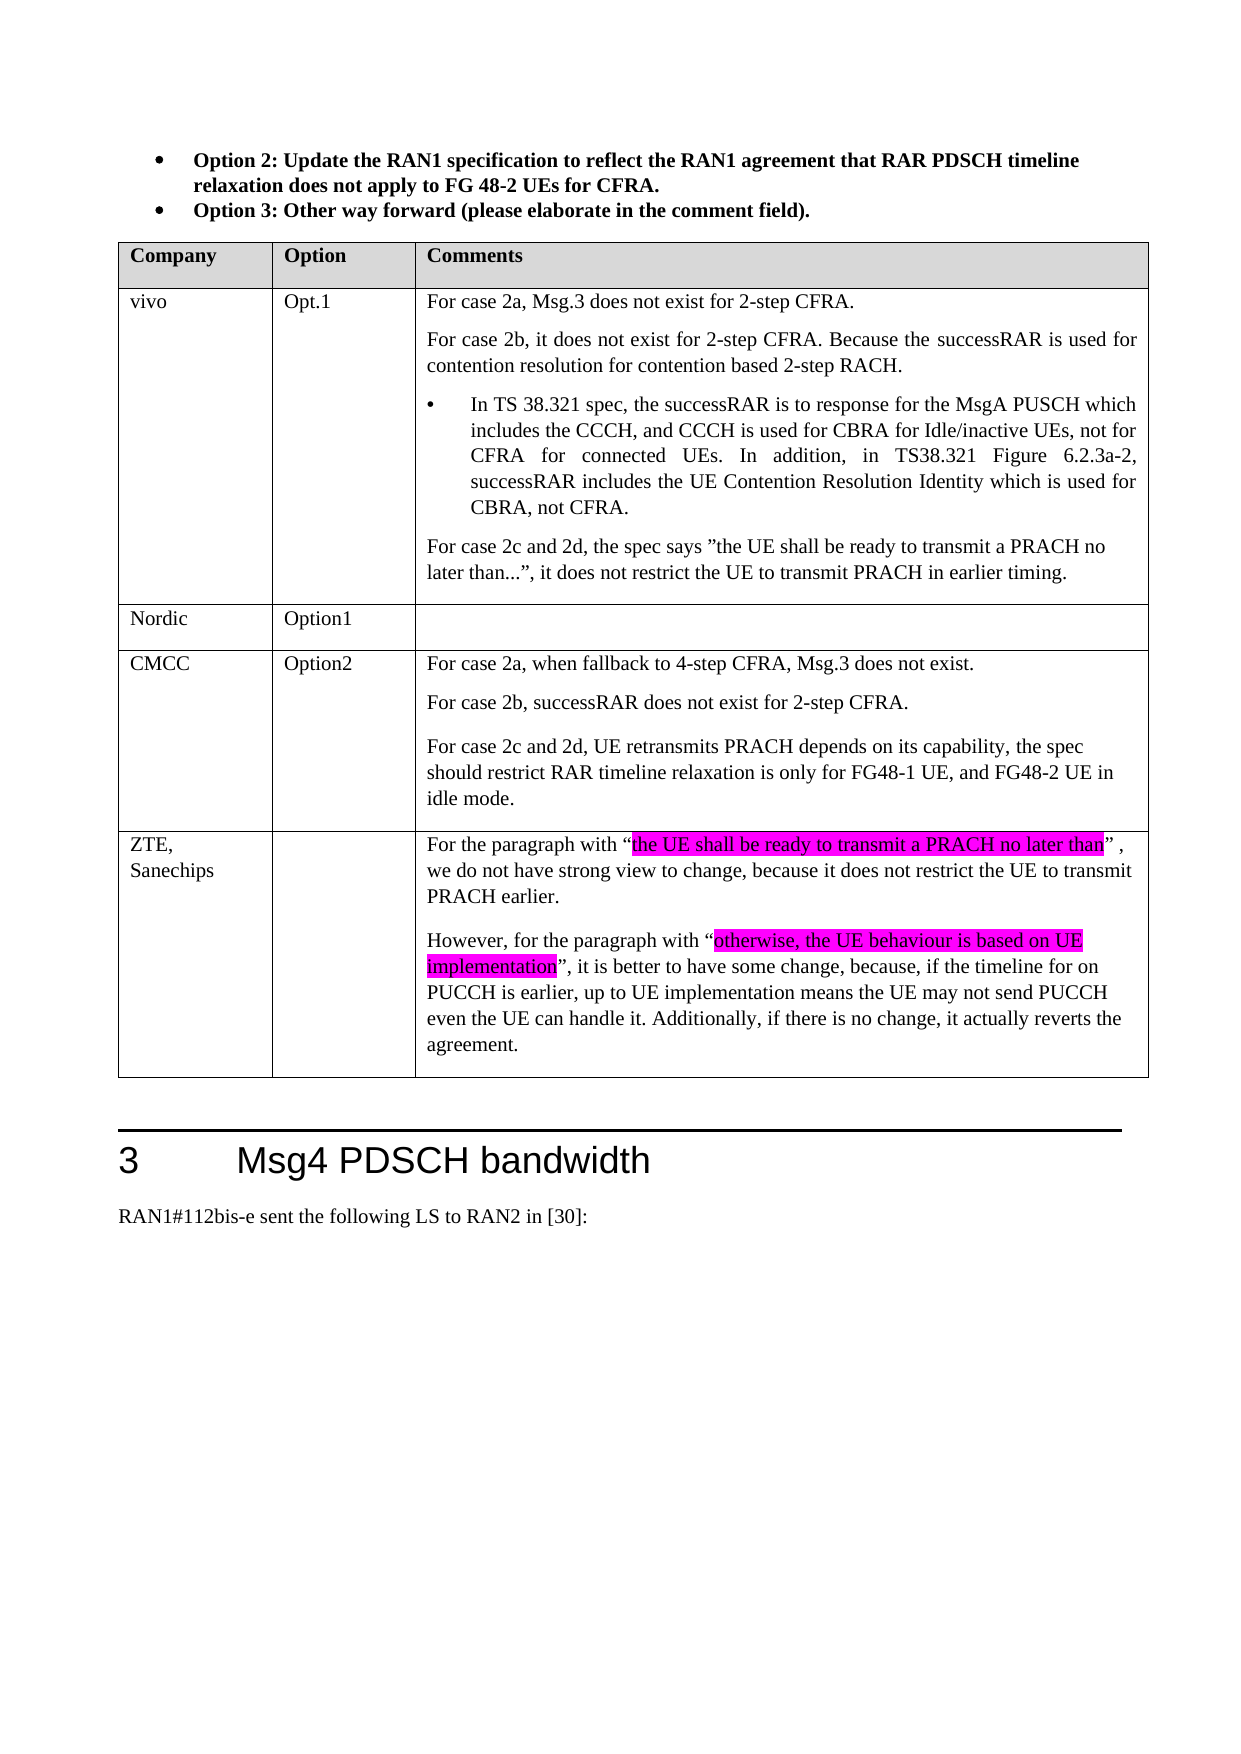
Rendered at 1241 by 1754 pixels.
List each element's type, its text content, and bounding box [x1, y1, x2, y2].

table_cell For the paragraph with “the UE shall be ready to transmit a PRACH no later than” , we do not have strong view to change, because it does not restrict the UE to transmit PRACH earlier. However, for the paragraph with “otherwise, the UE behaviour is based on UE implementation”, it is better to have some change, because, if the timeline for on PUCCH is earlier, up to UE implementation means the UE may not send PUCCH even the UE can handle it. Additionally, if there is no change, it actually reverts the agreement. [416, 832, 1148, 1077]
table_header Company [119, 243, 272, 288]
table_cell Option2 [273, 651, 415, 831]
table_cell Nordic [119, 605, 272, 650]
list Option 2: Update the RAN1 specification to reflect the RAN1 agreement that RAR PDSCH timeline relaxation does not apply to FG 48-2 UEs for CFRA. [156, 147, 1122, 197]
table_cell [273, 832, 415, 1077]
subtitle 3 Msg4 PDSCH bandwidth [118, 1132, 1122, 1181]
table_header Option [273, 243, 415, 288]
table_cell ZTE, Sanechips [119, 832, 272, 1077]
table_cell CMCC [119, 651, 272, 831]
table_cell vivo [119, 289, 272, 604]
table_cell For case 2a, when fallback to 4-step CFRA, Msg.3 does not exist. For case 2b, successRAR does not exist for 2-step CFRA. For case 2c and 2d, UE retransmits PRACH depends on its capability, the spec should restrict RAR timeline relaxation is only for FG48-1 UE, and FG48-2 UE in idle mode. [416, 651, 1148, 831]
table_cell For case 2a, Msg.3 does not exist for 2-step CFRA. For case 2b, it does not exist for 2-step CFRA. Because the successRAR is used for contention resolution for contention based 2-step RACH. In TS 38.321 spec, the successRAR is to response for the MsgA PUSCH which includes the CCCH, and CCCH is used for CBRA for Idle/inactive UEs, not for CFRA for connected UEs. In addition, in TS38.321 Figure 6.2.3a-2, successRAR includes the UE Contention Resolution Identity which is used for CBRA, not CFRA. For case 2c and 2d, the spec says ”the UE shall be ready to transmit a PRACH no later than...”, it does not restrict the UE to transmit PRACH in earlier timing. [416, 289, 1148, 604]
table_header Comments [416, 243, 1148, 288]
table_cell Opt.1 [273, 289, 415, 604]
list Option 3: Other way forward (please elaborate in the comment field). [156, 198, 1122, 222]
table_cell Option1 [273, 605, 415, 650]
table_cell [416, 605, 1148, 650]
text RAN1#112bis-e sent the following LS to RAN2 in [30]: [118, 1203, 1122, 1228]
